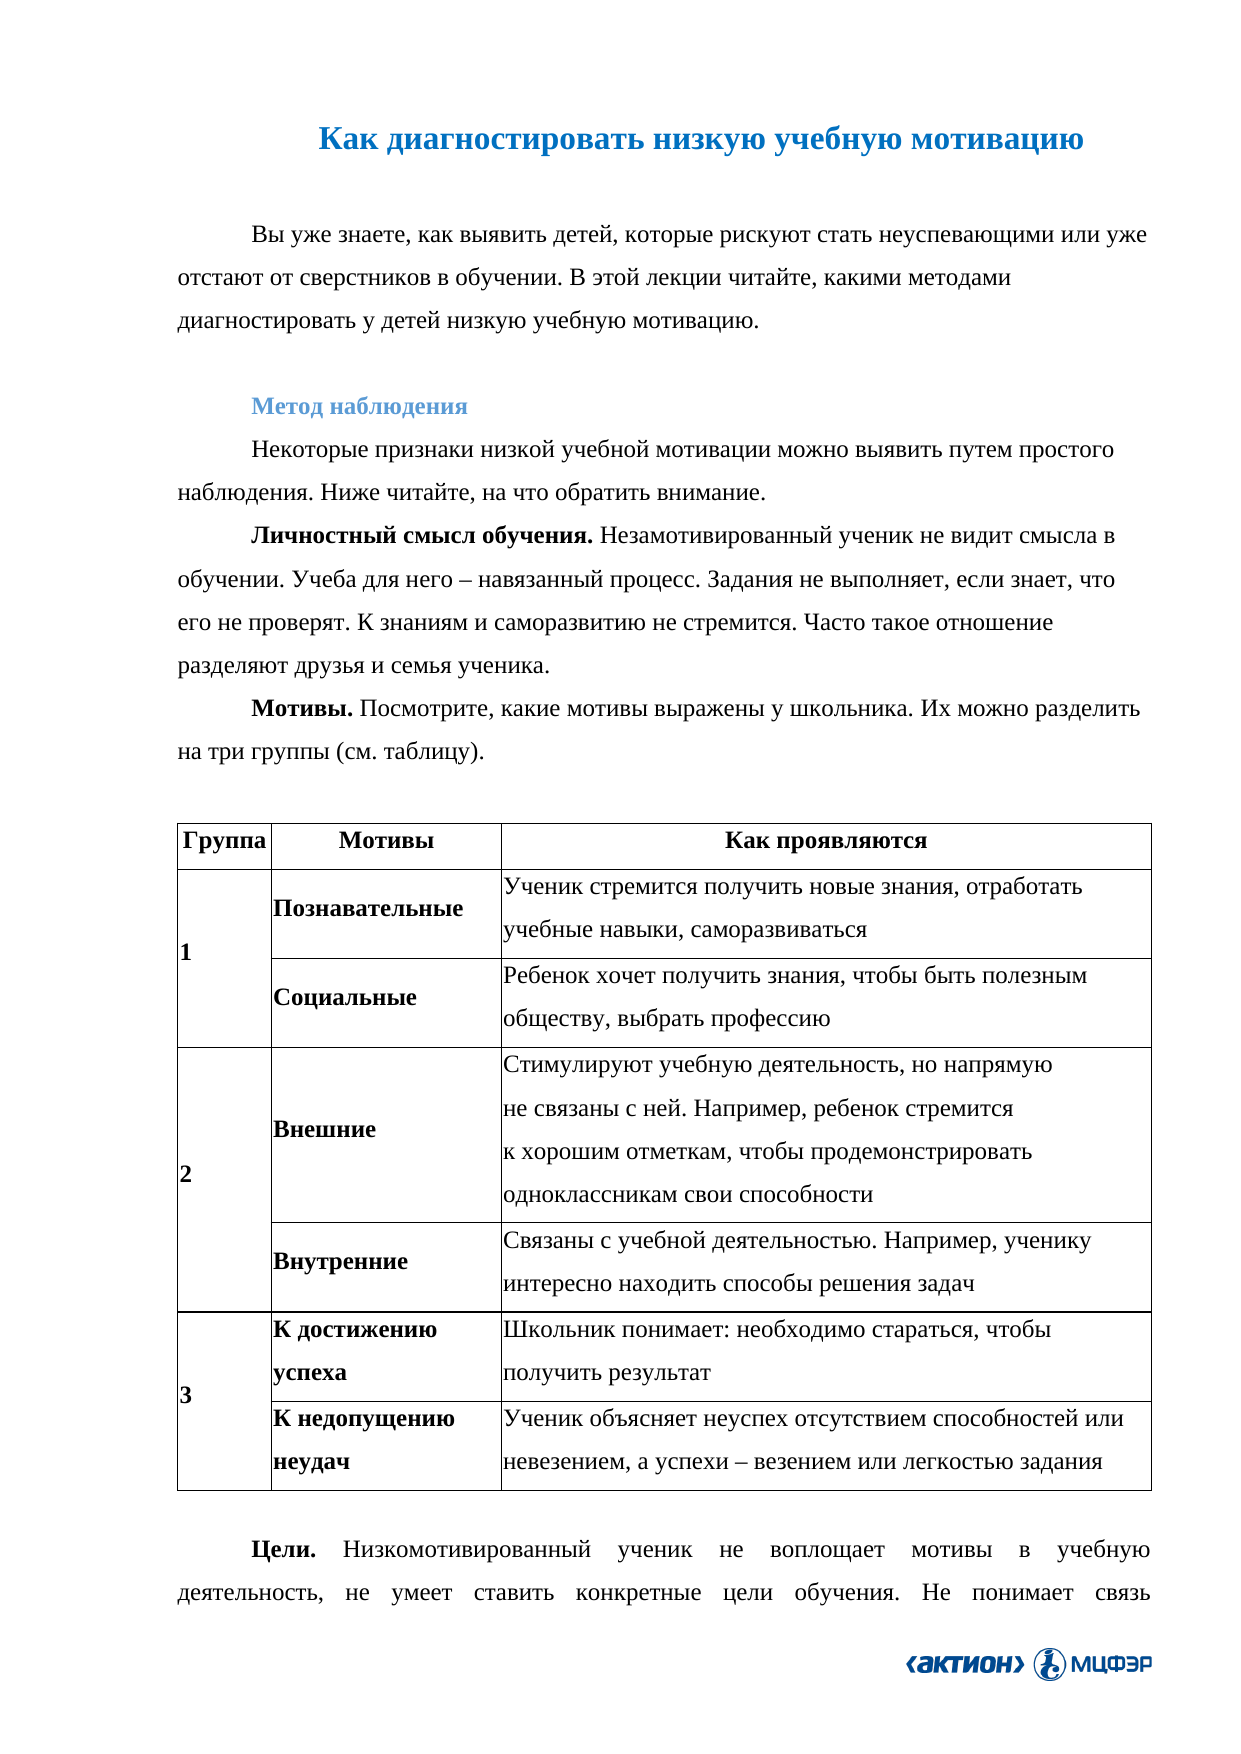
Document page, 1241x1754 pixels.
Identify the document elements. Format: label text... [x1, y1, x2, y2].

picture [906, 1647, 1152, 1681]
table_cell Связаны с учебной деятельностью. Например, ученику интересно находить способы решения задач [502, 1223, 1151, 1311]
text Некоторые признаки низкой учебной мотивации можно выявить путем простого наблюдения. Ниже читайте, на что обратить внимание. [177, 434, 1152, 506]
table_cell К достижению успеха [272, 1313, 501, 1401]
table_cell 3 [178, 1313, 271, 1490]
table_cell К недопущению неудач [272, 1402, 501, 1490]
text Как диагностировать низкую учебную мотивацию [177, 118, 1152, 156]
table_cell Внешние [272, 1048, 501, 1222]
table_cell 2 [178, 1048, 271, 1311]
table_cell Ученик объясняет неуспех отсутствием способностей или невезением, а успехи – везением или легкостью задания [502, 1402, 1151, 1490]
text Вы уже знаете, как выявить детей, которые рискуют стать неуспевающими или уже отстают от сверстников в обучении. В этой лекции читайте, какими методами диагностировать у детей низкую учебную мотивацию. [177, 219, 1152, 334]
table_header Мотивы [272, 824, 501, 868]
table_header Как проявляются [502, 824, 1151, 868]
text Личностный смысл обучения. Незамотивированный ученик не видит смысла в обучении. Учеба для него – навязанный процесс. Задания не выполняет, если знает, что его не проверят. К знаниям и саморазвитию не стремится. Часто такое отношение разделяют друзья и семья ученика. [177, 521, 1152, 679]
table_cell 1 [178, 870, 271, 1047]
table_cell Стимулируют учебную деятельность, но напрямую не связаны с ней. Например, ребенок стремится к хорошим отметкам, чтобы продемонстрировать одноклассникам свои способности [502, 1048, 1151, 1222]
table_cell Социальные [272, 959, 501, 1047]
table_cell Познавательные [272, 870, 501, 958]
table_cell Ребенок хочет получить знания, чтобы быть полезным обществу, выбрать профессию [502, 959, 1151, 1047]
table_header Группа [178, 824, 271, 868]
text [177, 1534, 1152, 1606]
text Мотивы. Посмотрите, какие мотивы выражены у школьника. Их можно разделить на три группы (см. таблицу). [177, 693, 1152, 765]
table_cell Ученик стремится получить новые знания, отработать учебные навыки, саморазвиваться [502, 870, 1151, 958]
table_cell Школьник понимает: необходимо стараться, чтобы получить результат [502, 1313, 1151, 1401]
subtitle Метод наблюдения [177, 391, 1152, 420]
table_cell Внутренние [272, 1223, 501, 1311]
